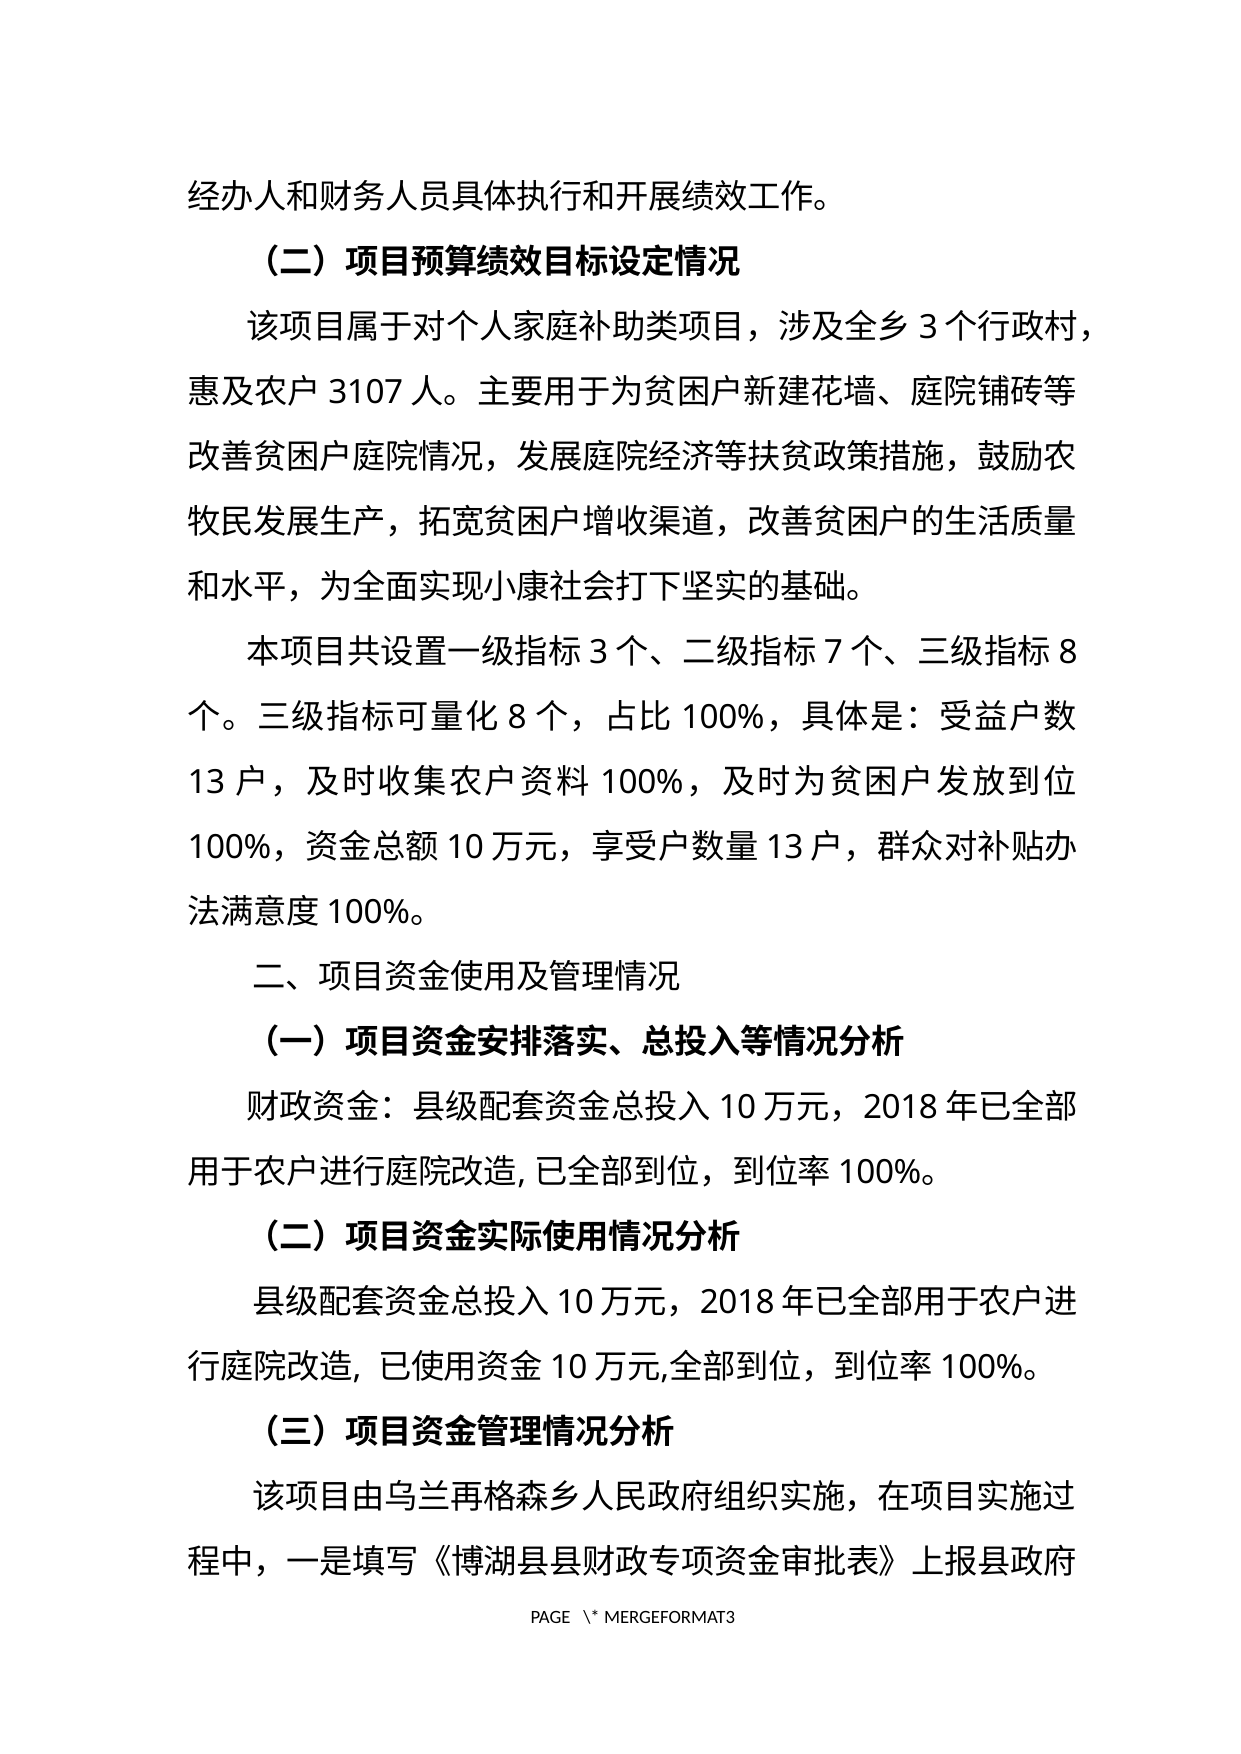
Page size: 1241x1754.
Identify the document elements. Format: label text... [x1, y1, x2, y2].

text 二、项目资金使用及管理情况 [187, 942, 1078, 1007]
text （二）项目资金实际使用情况分析 [187, 1202, 1078, 1267]
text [187, 1462, 1078, 1592]
text 本项目共设置一级指标3个、二级指标7个、三级指标8个。三级指标可量化8个，占比100%，具体是：受益户数13户，及时收集农户资料100%，及时为贫困户发放到位100%，资金总额10万元，享受户数量13户，群众对补贴办法满意度100%。 [187, 617, 1078, 942]
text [187, 162, 1078, 227]
text 该项目属于对个人家庭补助类项目，涉及全乡3个行政村，惠及农户3107人。主要用于为贫困户新建花墙、庭院铺砖等改善贫困户庭院情况，发展庭院经济等扶贫政策措施，鼓励农牧民发展生产，拓宽贫困户增收渠道，改善贫困户的生活质量和水平，为全面实现小康社会打下坚实的基础。 [187, 292, 1078, 617]
text （一）项目资金安排落实、总投入等情况分析 [187, 1007, 1078, 1072]
text （二）项目预算绩效目标设定情况 [187, 227, 1078, 292]
text 财政资金：县级配套资金总投入10万元，2018年已全部用于农户进行庭院改造, 已全部到位，到位率100%。 [187, 1072, 1078, 1202]
text （三）项目资金管理情况分析 [187, 1397, 1078, 1462]
text 县级配套资金总投入10万元，2018年已全部用于农户进行庭院改造, 已使用资金10万元,全部到位，到位率100%。 [187, 1267, 1078, 1397]
